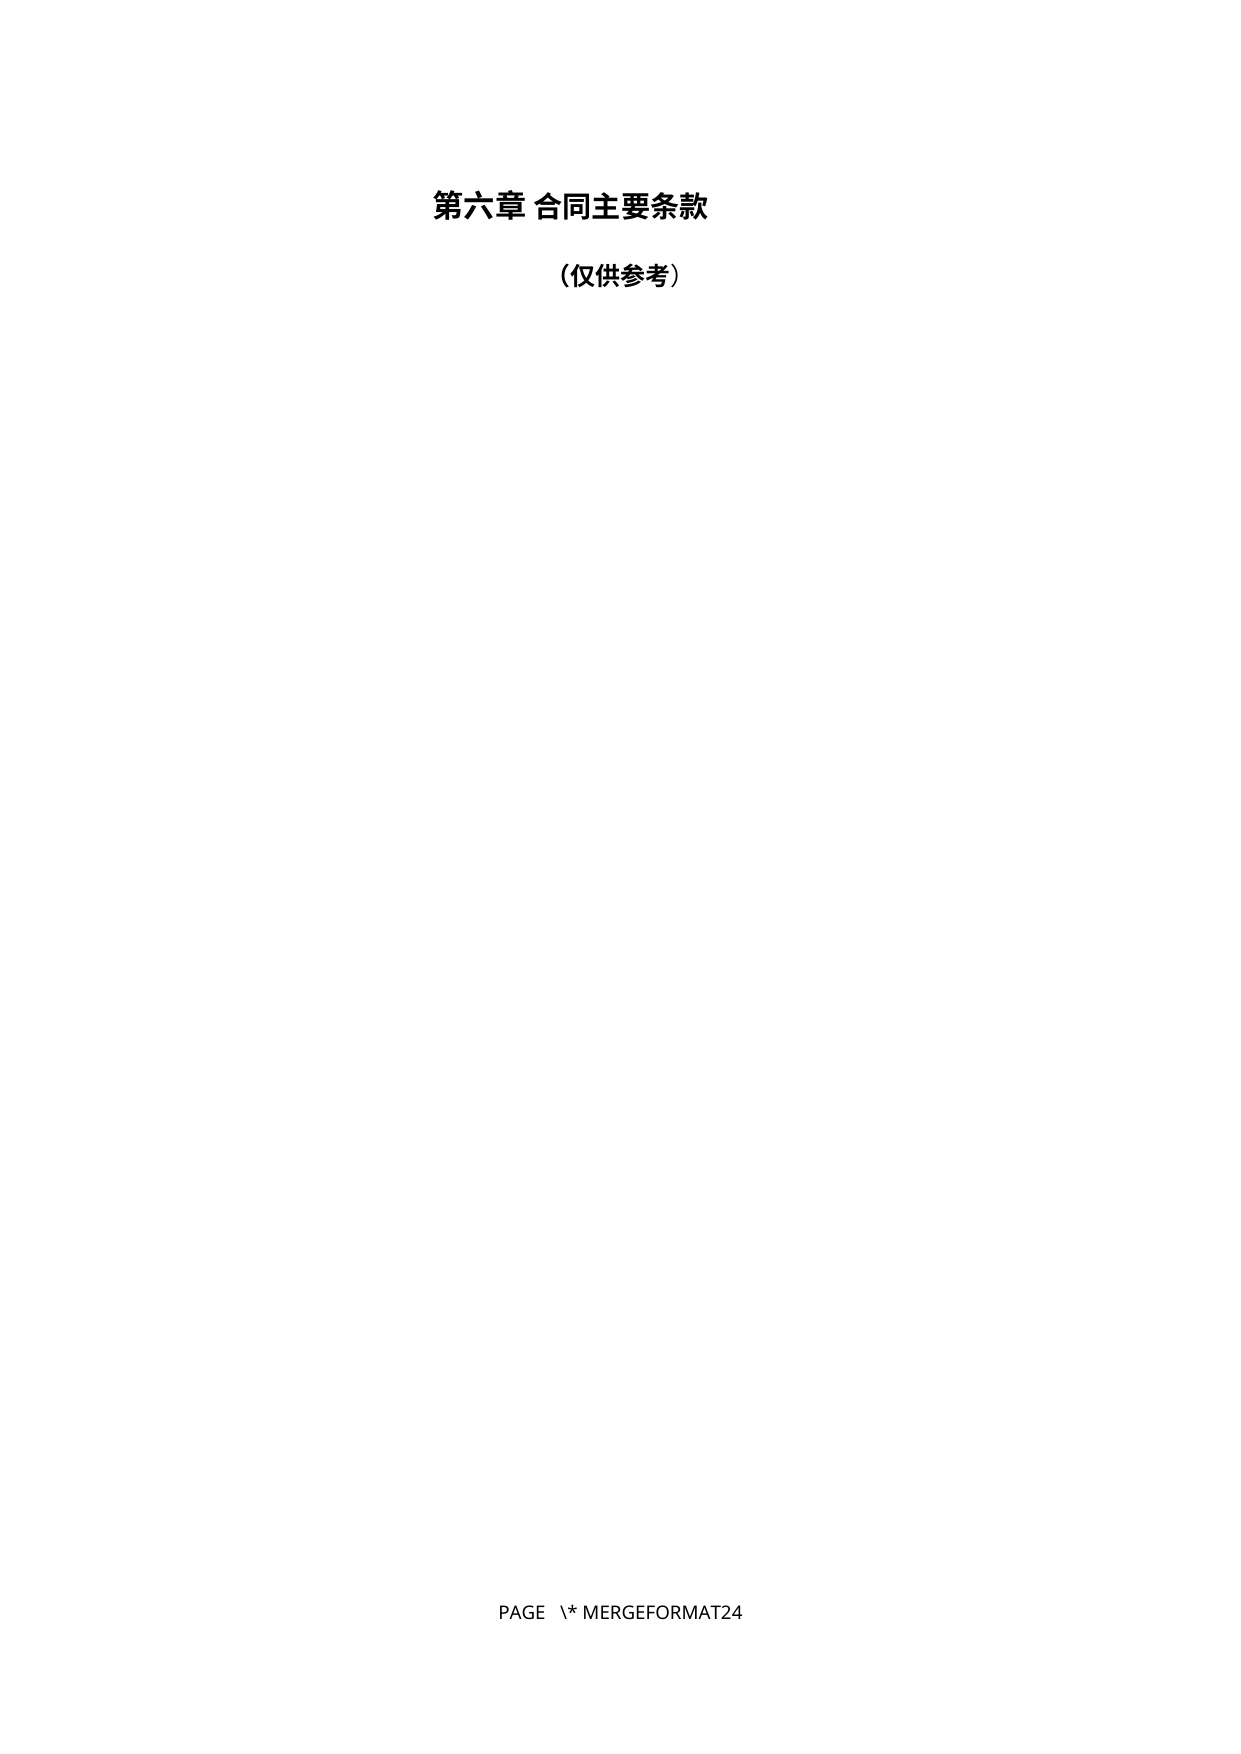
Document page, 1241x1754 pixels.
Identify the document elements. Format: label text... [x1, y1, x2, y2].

text （仅供参考） [150, 249, 1090, 299]
subtitle 第六章 合同主要条款 [150, 182, 1090, 227]
